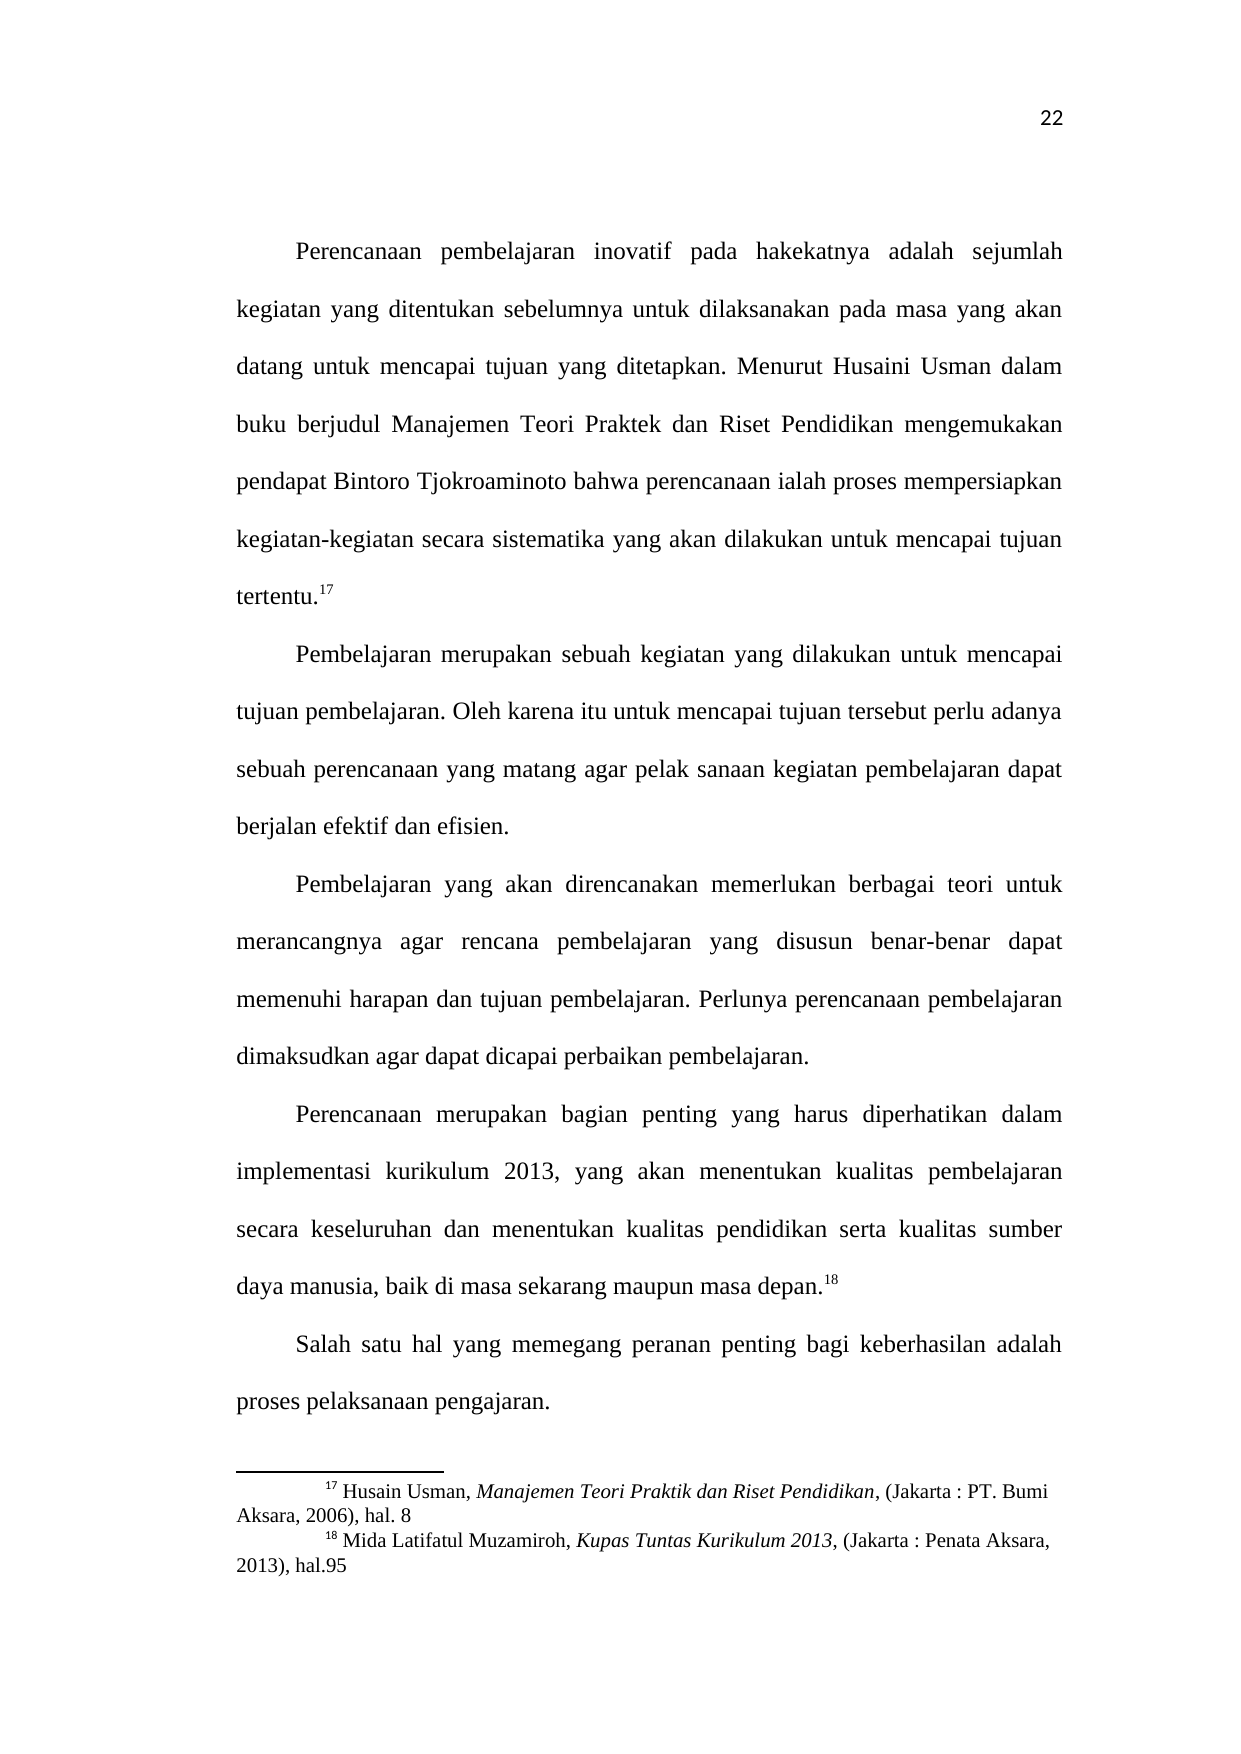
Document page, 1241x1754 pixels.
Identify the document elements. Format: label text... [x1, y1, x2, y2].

list Perencanaan pembelajaran inovatif pada hakekatnya adalah sejumlah kegiatan yang ditentukan sebelumnya untuk dilaksanakan pada masa yang akan datang untuk mencapai tujuan yang ditetapkan. Menurut Husaini Usman dalam buku berjudul Manajemen Teori Praktek dan Riset Pendidikan mengemukakan pendapat Bintoro Tjokroaminoto bahwa perencanaan ialah proses mempersiapkan kegiatan-kegiatan secara sistematika yang akan dilakukan untuk mencapai tujuan tertentu. [236, 236, 1063, 610]
list Pembelajaran merupakan sebuah kegiatan yang dilakukan untuk mencapai tujuan pembelajaran. Oleh karena itu untuk mencapai tujuan tersebut perlu adanya sebuah perencanaan yang matang agar pelak sanaan kegiatan pembelajaran dapat berjalan efektif dan efisien. [236, 639, 1063, 840]
list Perencanaan merupakan bagian penting yang harus diperhatikan dalam implementasi kurikulum 2013, yang akan menentukan kualitas pembelajaran secara keseluruhan dan menentukan kualitas pendidikan serta kualitas sumber daya manusia, baik di masa sekarang maupun masa depan. [236, 1099, 1063, 1300]
list Pembelajaran yang akan direncanakan memerlukan berbagai teori untuk merancangnya agar rencana pembelajaran yang disusun benar-benar dapat memenuhi harapan dan tujuan pembelajaran. Perlunya perencanaan pembelajaran dimaksudkan agar dapat dicapai perbaikan pembelajaran. [236, 869, 1063, 1070]
text Salah satu hal yang memegang peranan penting bagi keberhasilan adalah proses pelaksanaan pengajaran. [236, 1329, 1063, 1415]
